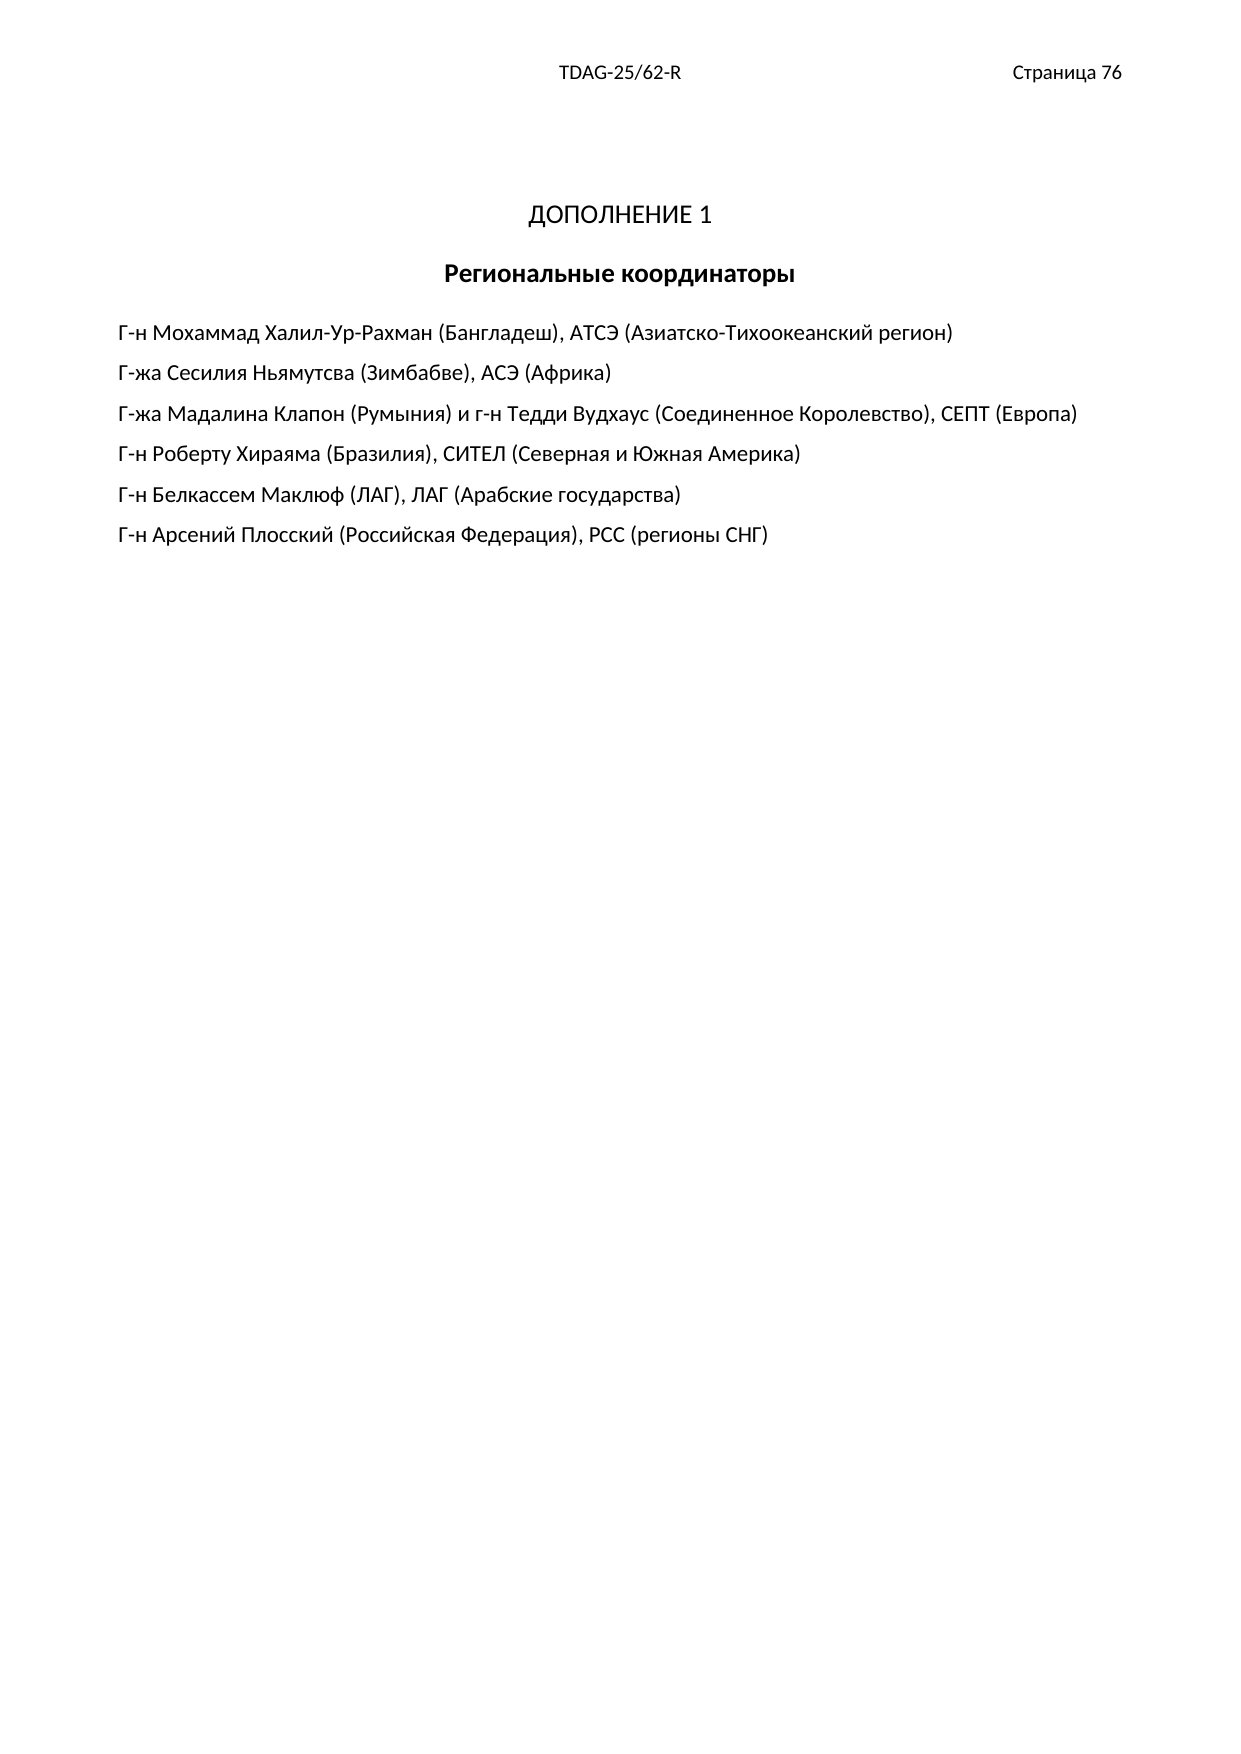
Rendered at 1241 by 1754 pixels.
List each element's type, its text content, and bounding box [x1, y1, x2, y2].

text Дополнение 1 [118, 198, 1122, 231]
text Г-н Мохаммад Халил-Ур-Рахман (Бангладеш), АТСЭ (Азиатско-Тихоокеанский регион) [118, 318, 1122, 346]
text Г-н Арсений Плосский (Российская Федерация), РСС (регионы СНГ) [118, 521, 1122, 548]
text Г-н Белкассем Маклюф (ЛАГ), ЛАГ (Арабские государства) [118, 480, 1122, 508]
title Региональные координаторы [118, 256, 1122, 289]
text Г-н Роберту Хираяма (Бразилия), СИТЕЛ (Северная и Южная Америка) [118, 439, 1122, 467]
text Г-жа Мадалина Клапон (Румыния) и г-н Тедди Вудхаус (Соединенное Королевство), СЕПТ (Европа) [118, 399, 1122, 427]
text Г-жа Сесилия Ньямутсва (Зимбабве), АСЭ (Африка) [118, 358, 1122, 386]
